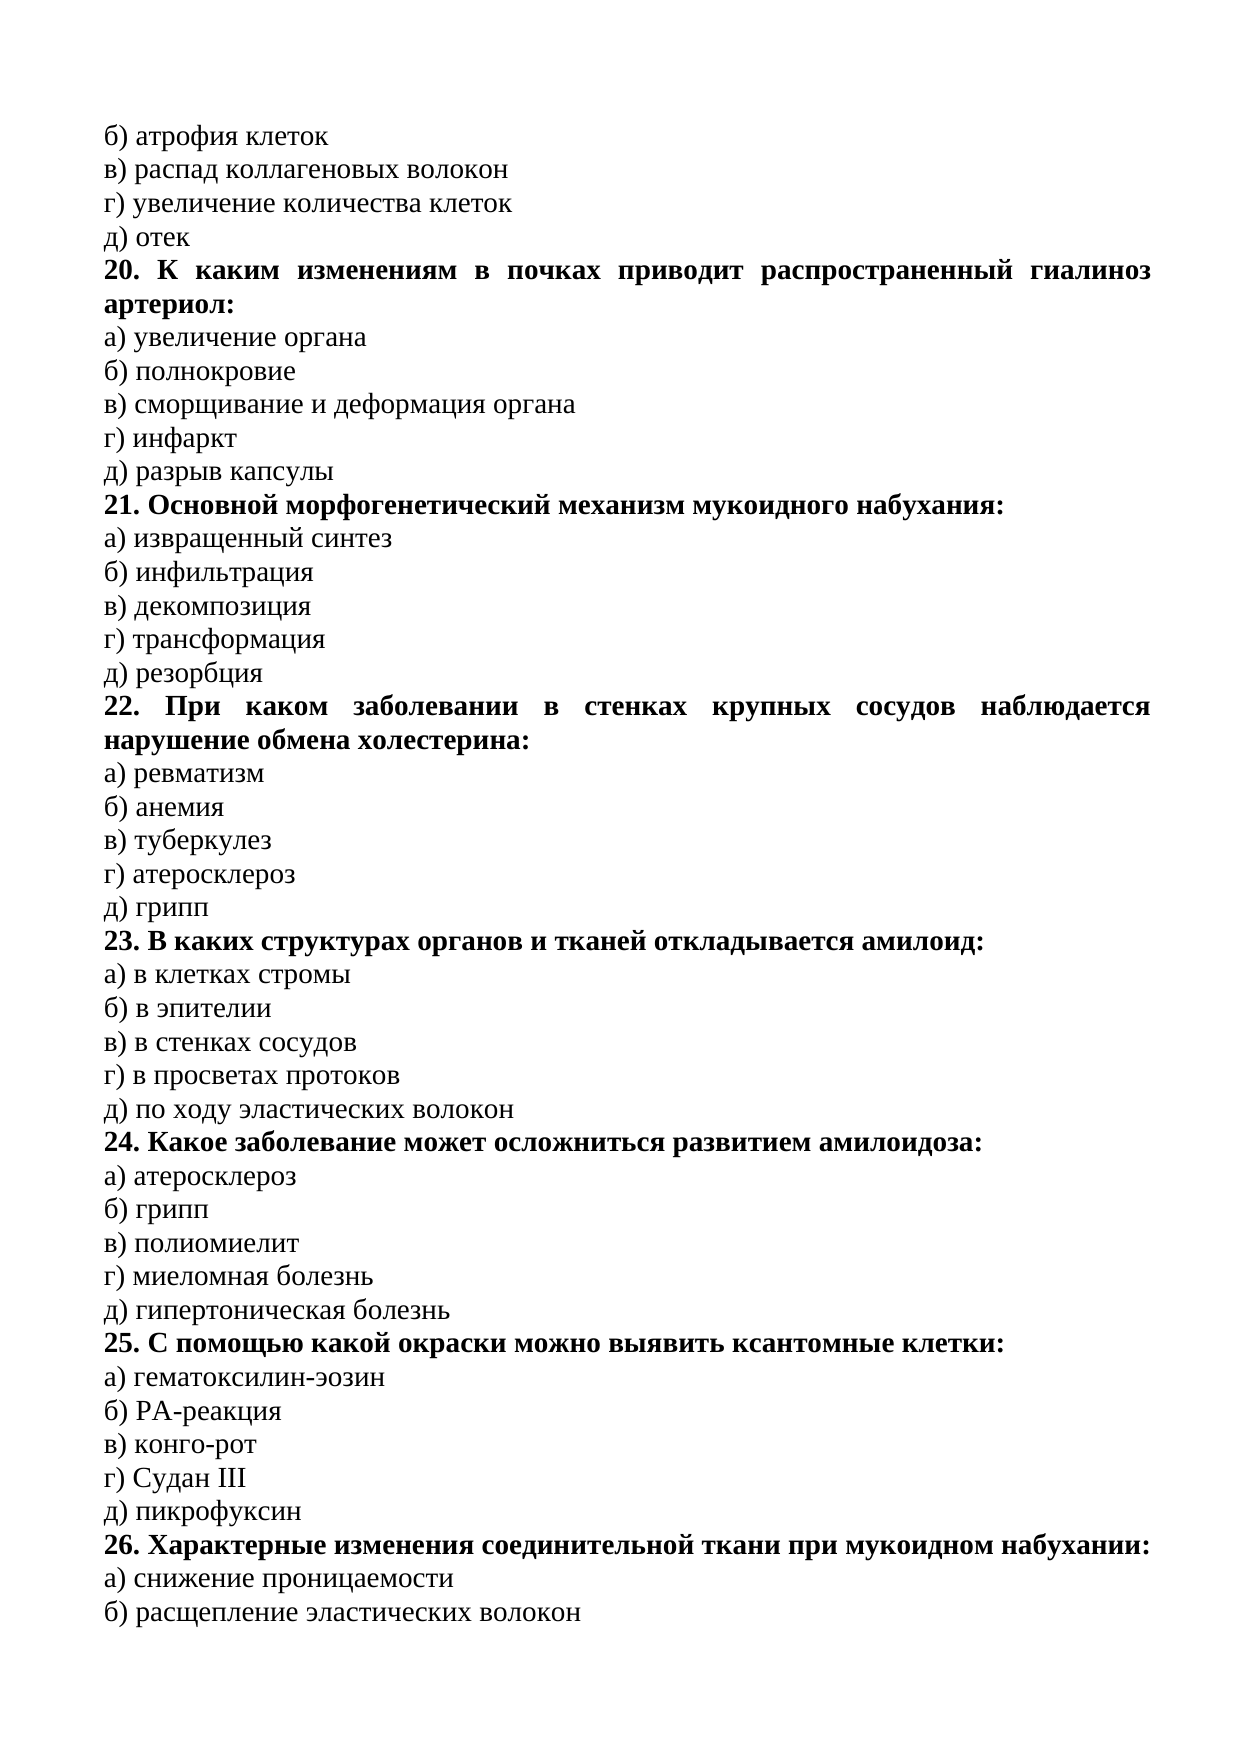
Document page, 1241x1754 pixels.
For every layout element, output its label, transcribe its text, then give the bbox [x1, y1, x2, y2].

text 20. К каким изменениям в почках приводит распространенный гиалиноз артериол: [103, 252, 1152, 319]
text 23. В каких структурах органов и тканей откладывается амилоид: [103, 923, 1152, 957]
text а) гематоксилин-эозин [103, 1359, 1152, 1393]
text 25. С помощью какой окраски можно выявить ксантомные клетки: [103, 1326, 1152, 1359]
text д) разрыв капсулы [103, 453, 1152, 487]
text д) пикрофуксин [103, 1493, 1152, 1527]
text г) атеросклероз [103, 856, 1152, 889]
text д) по ходу эластических волокон [103, 1091, 1152, 1124]
text в) туберкулез [103, 822, 1152, 856]
text а) извращенный синтез [103, 521, 1152, 554]
text в) декомпозиция [103, 588, 1152, 621]
text 24. Какое заболевание может осложниться развитием амилоидоза: [103, 1124, 1152, 1158]
text б) полнокровие [103, 353, 1152, 386]
text а) снижение проницаемости [103, 1560, 1152, 1594]
text б) РА-реакция [103, 1393, 1152, 1426]
text в) конго-рот [103, 1426, 1152, 1460]
text д) гипертоническая болезнь [103, 1292, 1152, 1326]
text г) увеличение количества клеток [103, 185, 1152, 219]
text б) атрофия клеток [103, 118, 1152, 152]
text б) анемия [103, 789, 1152, 822]
text а) в клетках стромы [103, 957, 1152, 990]
text д) грипп [103, 889, 1152, 923]
text а) ревматизм [103, 755, 1152, 789]
text в) распад коллагеновых волокон [103, 152, 1152, 185]
text б) грипп [103, 1191, 1152, 1225]
text г) инфаркт [103, 420, 1152, 453]
text б) инфильтрация [103, 554, 1152, 588]
text г) миеломная болезнь [103, 1258, 1152, 1292]
text в) полиомиелит [103, 1225, 1152, 1258]
text д) отек [103, 219, 1152, 252]
text в) в стенках сосудов [103, 1024, 1152, 1057]
text г) трансформация [103, 621, 1152, 655]
text г) Судан III [103, 1460, 1152, 1493]
text в) сморщивание и деформация органа [103, 386, 1152, 420]
text б) расщепление эластических волокон [103, 1594, 1152, 1627]
text 21. Основной морфогенетический механизм мукоидного набухания: [103, 487, 1152, 521]
text д) резорбция [103, 655, 1152, 688]
text г) в просветах протоков [103, 1057, 1152, 1091]
text 26. Характерные изменения соединительной ткани при мукоидном набухании: [103, 1527, 1152, 1560]
text а) атеросклероз [103, 1158, 1152, 1191]
text а) увеличение органа [103, 319, 1152, 353]
text 22. При каком заболевании в стенках крупных сосудов наблюдается нарушение обмена холестерина: [103, 688, 1152, 755]
text б) в эпителии [103, 990, 1152, 1024]
